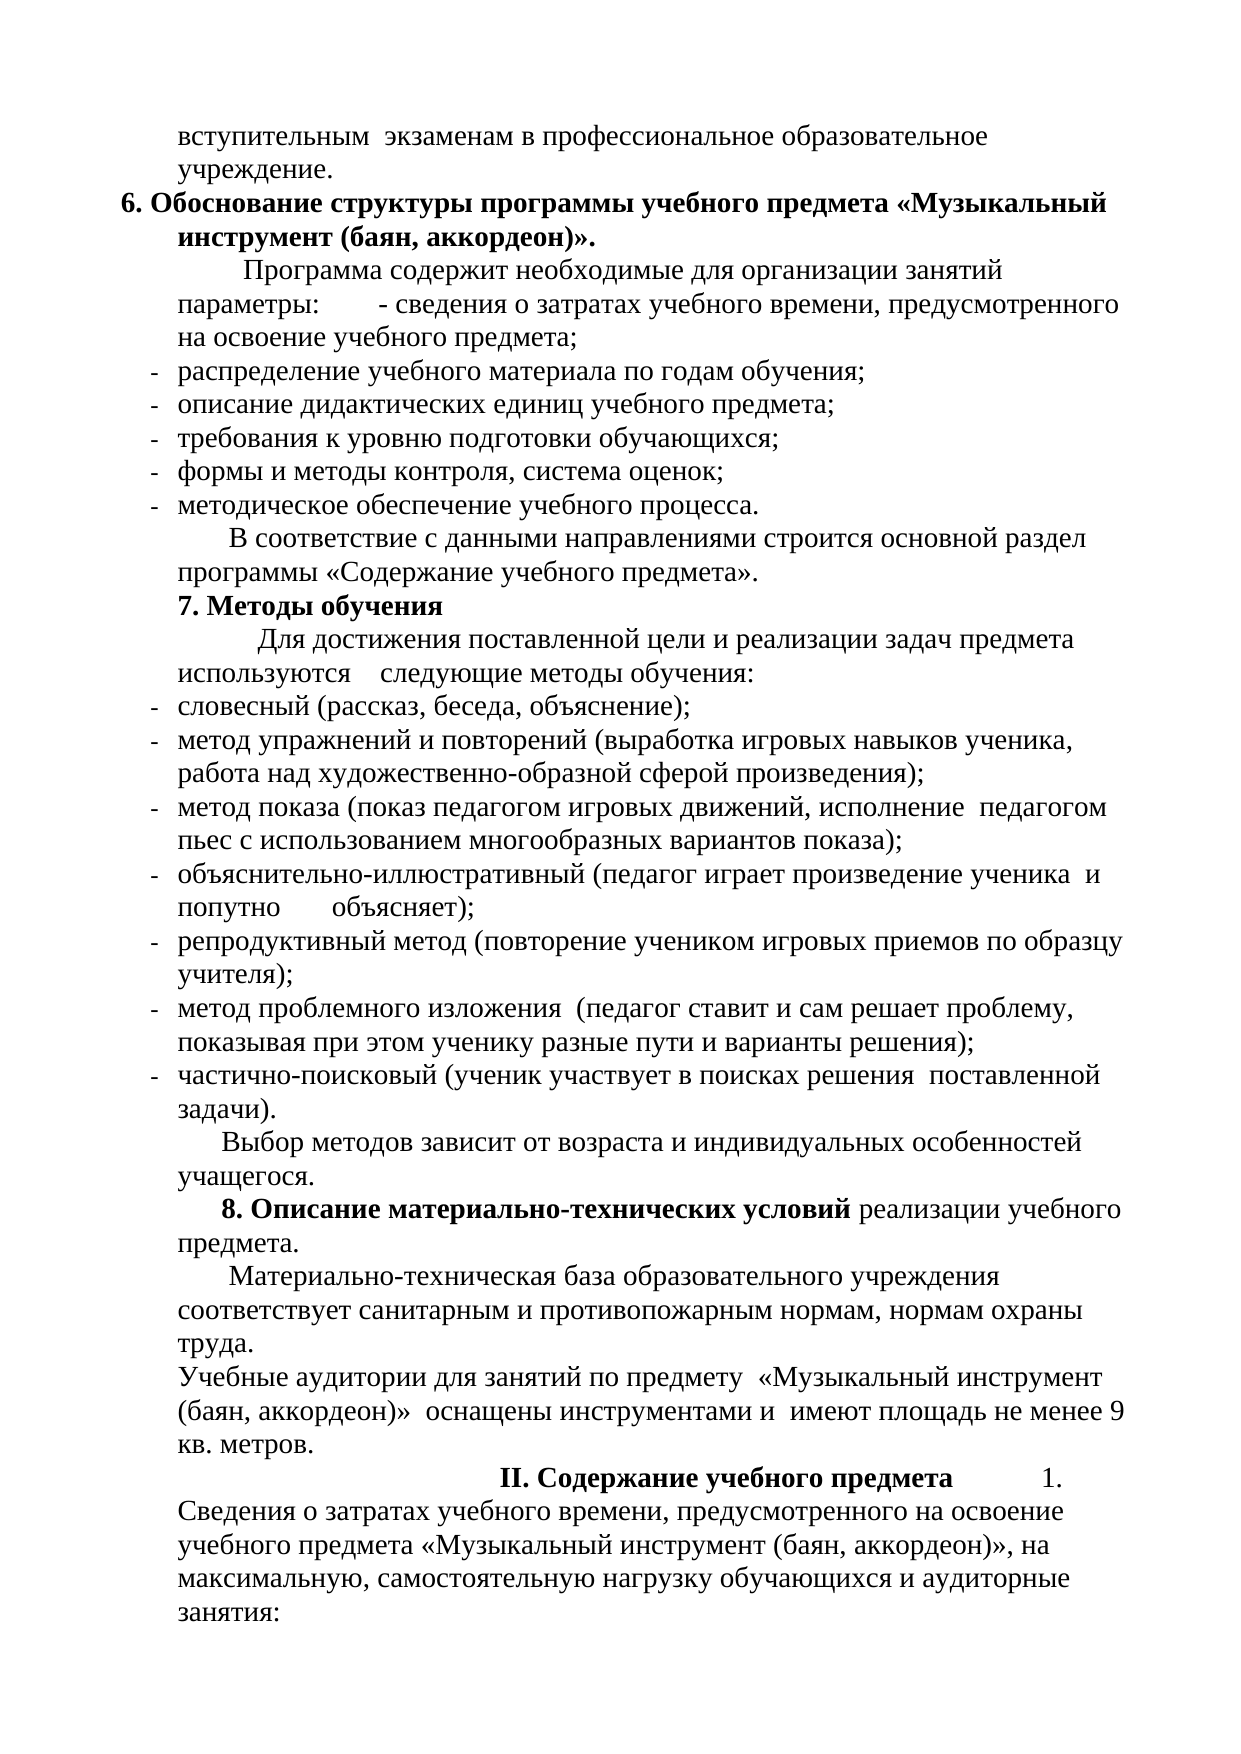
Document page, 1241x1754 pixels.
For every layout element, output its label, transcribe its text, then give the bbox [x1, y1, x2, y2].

text 7. Методы обучения [177, 588, 1152, 621]
text Программа содержит необходимые для организации занятий параметры: - сведения о затратах учебного времени, предусмотренного на освоение учебного предмета; [177, 252, 1152, 353]
list описание дидактических единиц учебного предмета; [150, 386, 1152, 420]
list требования к уровню подготовки обучающихся; [150, 420, 1152, 453]
list репродуктивный метод (повторение учеником игровых приемов по образцу учителя); [150, 923, 1152, 990]
text II. Содержание учебного предмета 1. Сведения о затратах учебного времени, предусмотренного на освоение учебного предмета «Музыкальный инструмент (баян, аккордеон)», на максимальную, самостоятельную нагрузку обучающихся и аудиторные занятия: [177, 1460, 1152, 1627]
text Учебные аудитории для занятий по предмету «Музыкальный инструмент (баян, аккордеон)» оснащены инструментами и имеют площадь не менее 9 кв. метров. [177, 1359, 1152, 1460]
text Выбор методов зависит от возраста и индивидуальных особенностей учащегося. [177, 1124, 1152, 1191]
list метод упражнений и повторений (выработка игровых навыков ученика, работа над художественно-образной сферой произведения); [150, 722, 1152, 789]
text 6. Обоснование структуры программы учебного предмета «Музыкальный инструмент (баян, аккордеон)». [121, 185, 1152, 252]
list частично-поисковый (ученик участвует в поисках решения поставленной задачи). [150, 1057, 1152, 1124]
list распределение учебного материала по годам обучения; [150, 353, 1152, 386]
list объяснительно-иллюстративный (педагог играет произведение ученика и попутно объясняет); [150, 856, 1152, 923]
text Для достижения поставленной цели и реализации задач предмета используются следующие методы обучения: [177, 621, 1152, 688]
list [150, 118, 1152, 185]
text В соответствие с данными направлениями строится основной раздел программы «Содержание учебного предмета». [177, 521, 1152, 588]
list метод проблемного изложения (педагог ставит и сам решает проблему, показывая при этом ученику разные пути и варианты решения); [150, 990, 1152, 1057]
text Материально-техническая база образовательного учреждения соответствует санитарным и противопожарным нормам, нормам охраны труда. [177, 1258, 1152, 1359]
list метод показа (показ педагогом игровых движений, исполнение педагогом пьес с использованием многообразных вариантов показа); [150, 789, 1152, 856]
list методическое обеспечение учебного процесса. [150, 487, 1152, 521]
list словесный (рассказ, беседа, объяснение); [150, 688, 1152, 722]
list формы и методы контроля, система оценок; [150, 453, 1152, 487]
text 8. Описание материально-технических условий реализации учебного предмета. [177, 1191, 1152, 1258]
